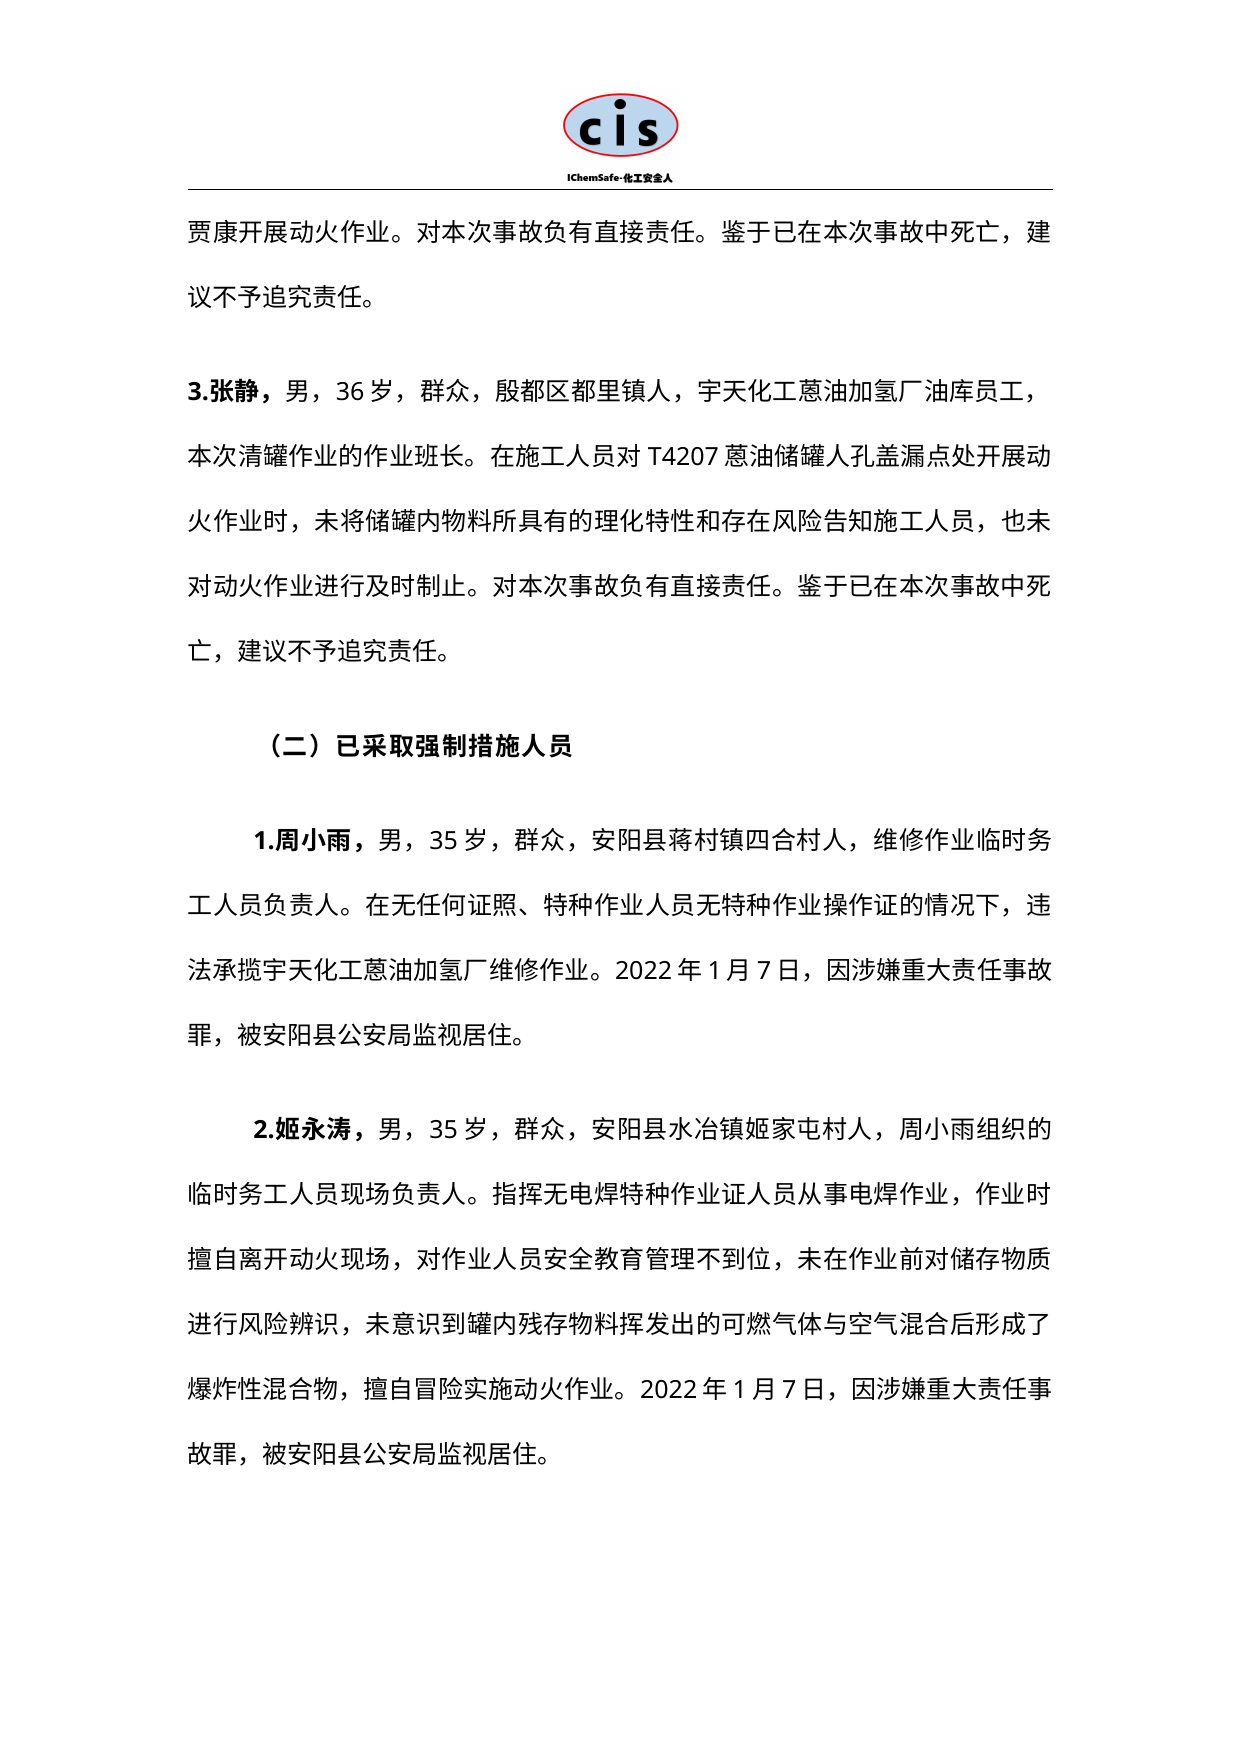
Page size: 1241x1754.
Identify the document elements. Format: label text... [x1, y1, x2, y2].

text 2.姬永涛，男，35岁，群众，安阳县水冶镇姬家屯村人，周小雨组织的临时务工人员现场负责人。指挥无电焊特种作业证人员从事电焊作业，作业时擅自离开动火现场，对作业人员安全教育管理不到位，未在作业前对储存物质进行风险辨识，未意识到罐内残存物料挥发出的可燃气体与空气混合后形成了爆炸性混合物，擅自冒险实施动火作业。2022年1月7日，因涉嫌重大责任事故罪，被安阳县公安局监视居住。 [187, 1095, 1053, 1485]
text 2.杜玉明，男，61岁，群众，殷都区水冶镇人，周小雨组织的临时务工人员，本次作业辅助人员。在未履行动火作业审批相关手续，未对T4207蒽油储罐进行认真清洗、置换，并分析罐内可燃气体含量是否合格情况下，辅助电焊工人贾康开展动火作业。对本次事故负有直接责任。鉴于已在本次事故中死亡，建议不予追究责任。 [187, 198, 1053, 328]
text （二）已采取强制措施人员 [187, 712, 1053, 777]
text 1.周小雨，男，35岁，群众，安阳县蒋村镇四合村人，维修作业临时务工人员负责人。在无任何证照、特种作业人员无特种作业操作证的情况下，违法承揽宇天化工蒽油加氢厂维修作业。2022年1月7日，因涉嫌重大责任事故罪，被安阳县公安局监视居住。 [187, 806, 1053, 1066]
text 3.张静，男，36岁，群众，殷都区都里镇人，宇天化工蒽油加氢厂油库员工，本次清罐作业的作业班长。在施工人员对T4207蒽油储罐人孔盖漏点处开展动火作业时，未将储罐内物料所具有的理化特性和存在风险告知施工人员，也未对动火作业进行及时制止。对本次事故负有直接责任。鉴于已在本次事故中死亡，建议不予追究责任。 [187, 357, 1053, 682]
picture [561, 88, 680, 187]
